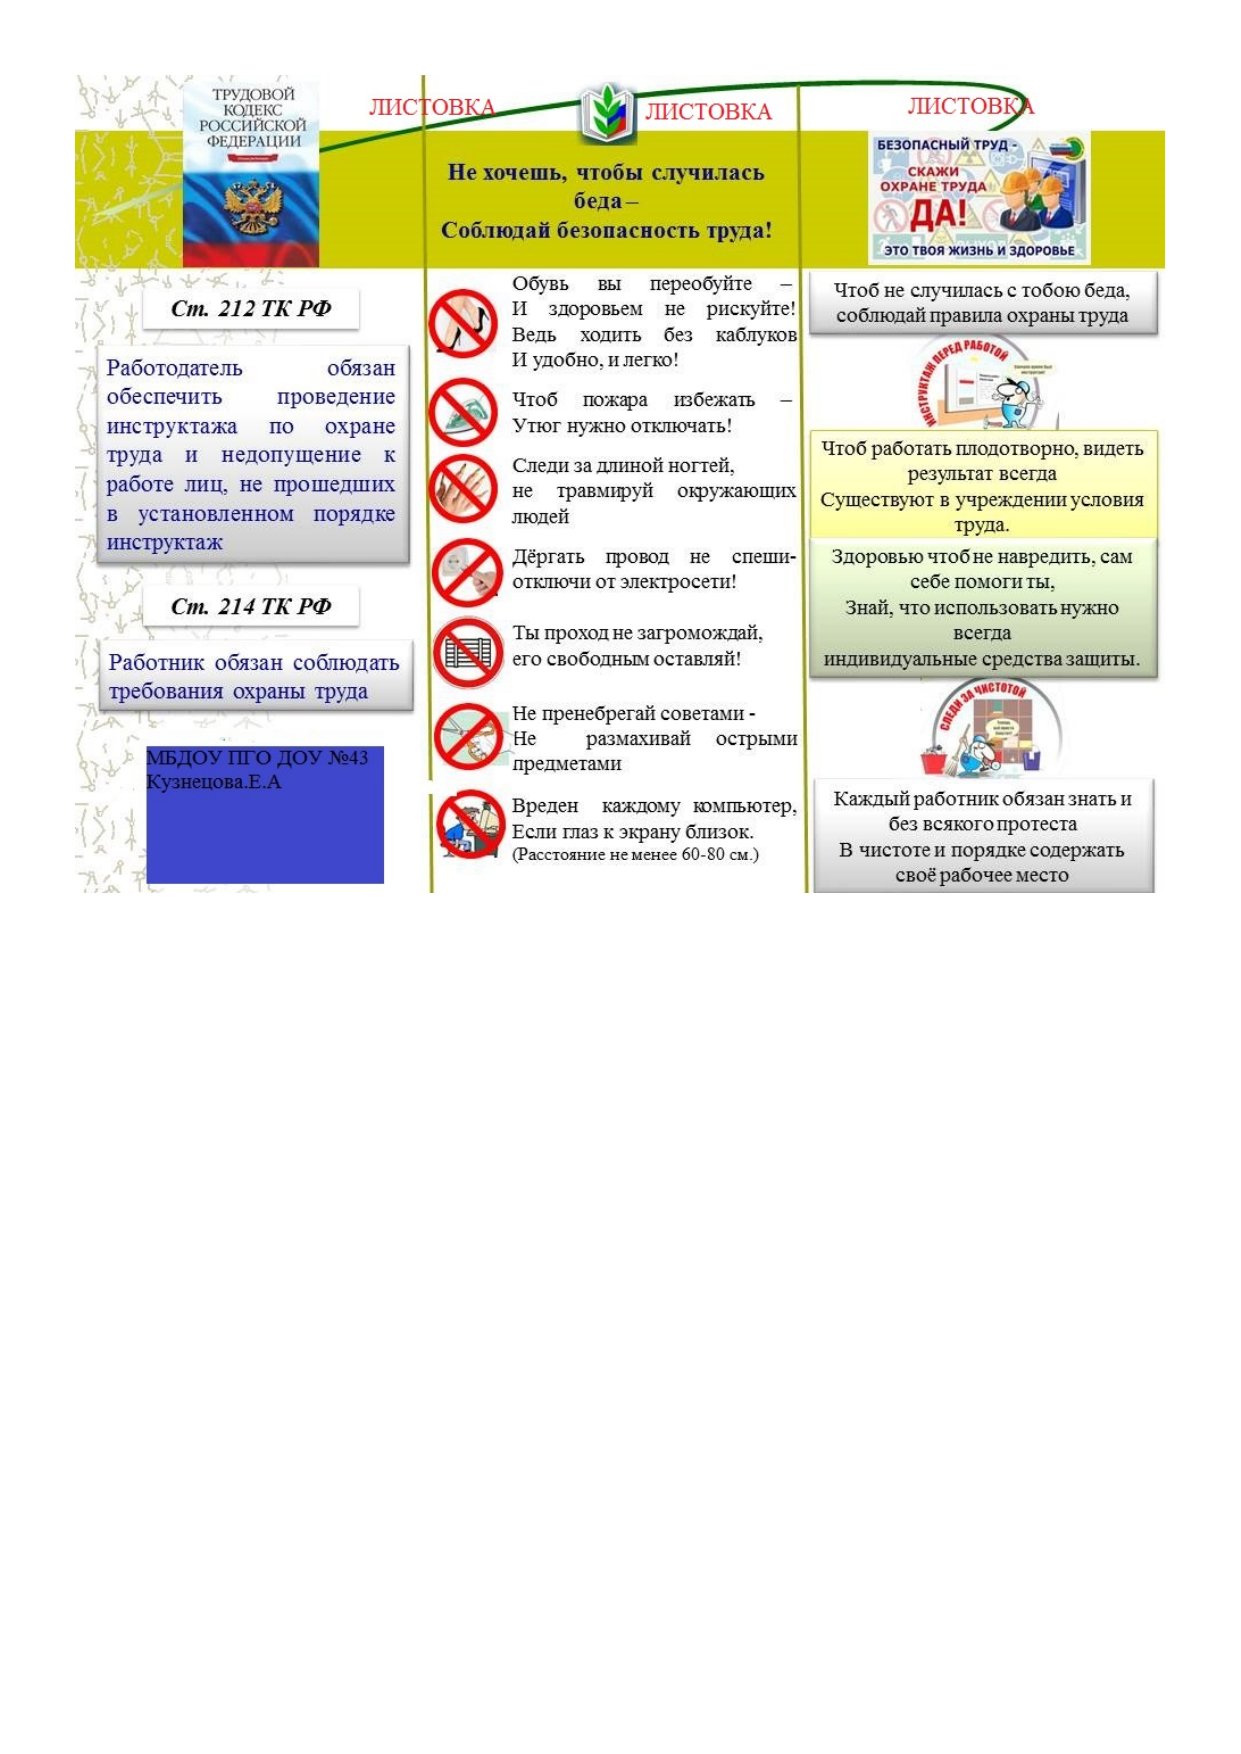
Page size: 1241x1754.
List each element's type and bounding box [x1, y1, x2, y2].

picture [75, 75, 1166, 893]
